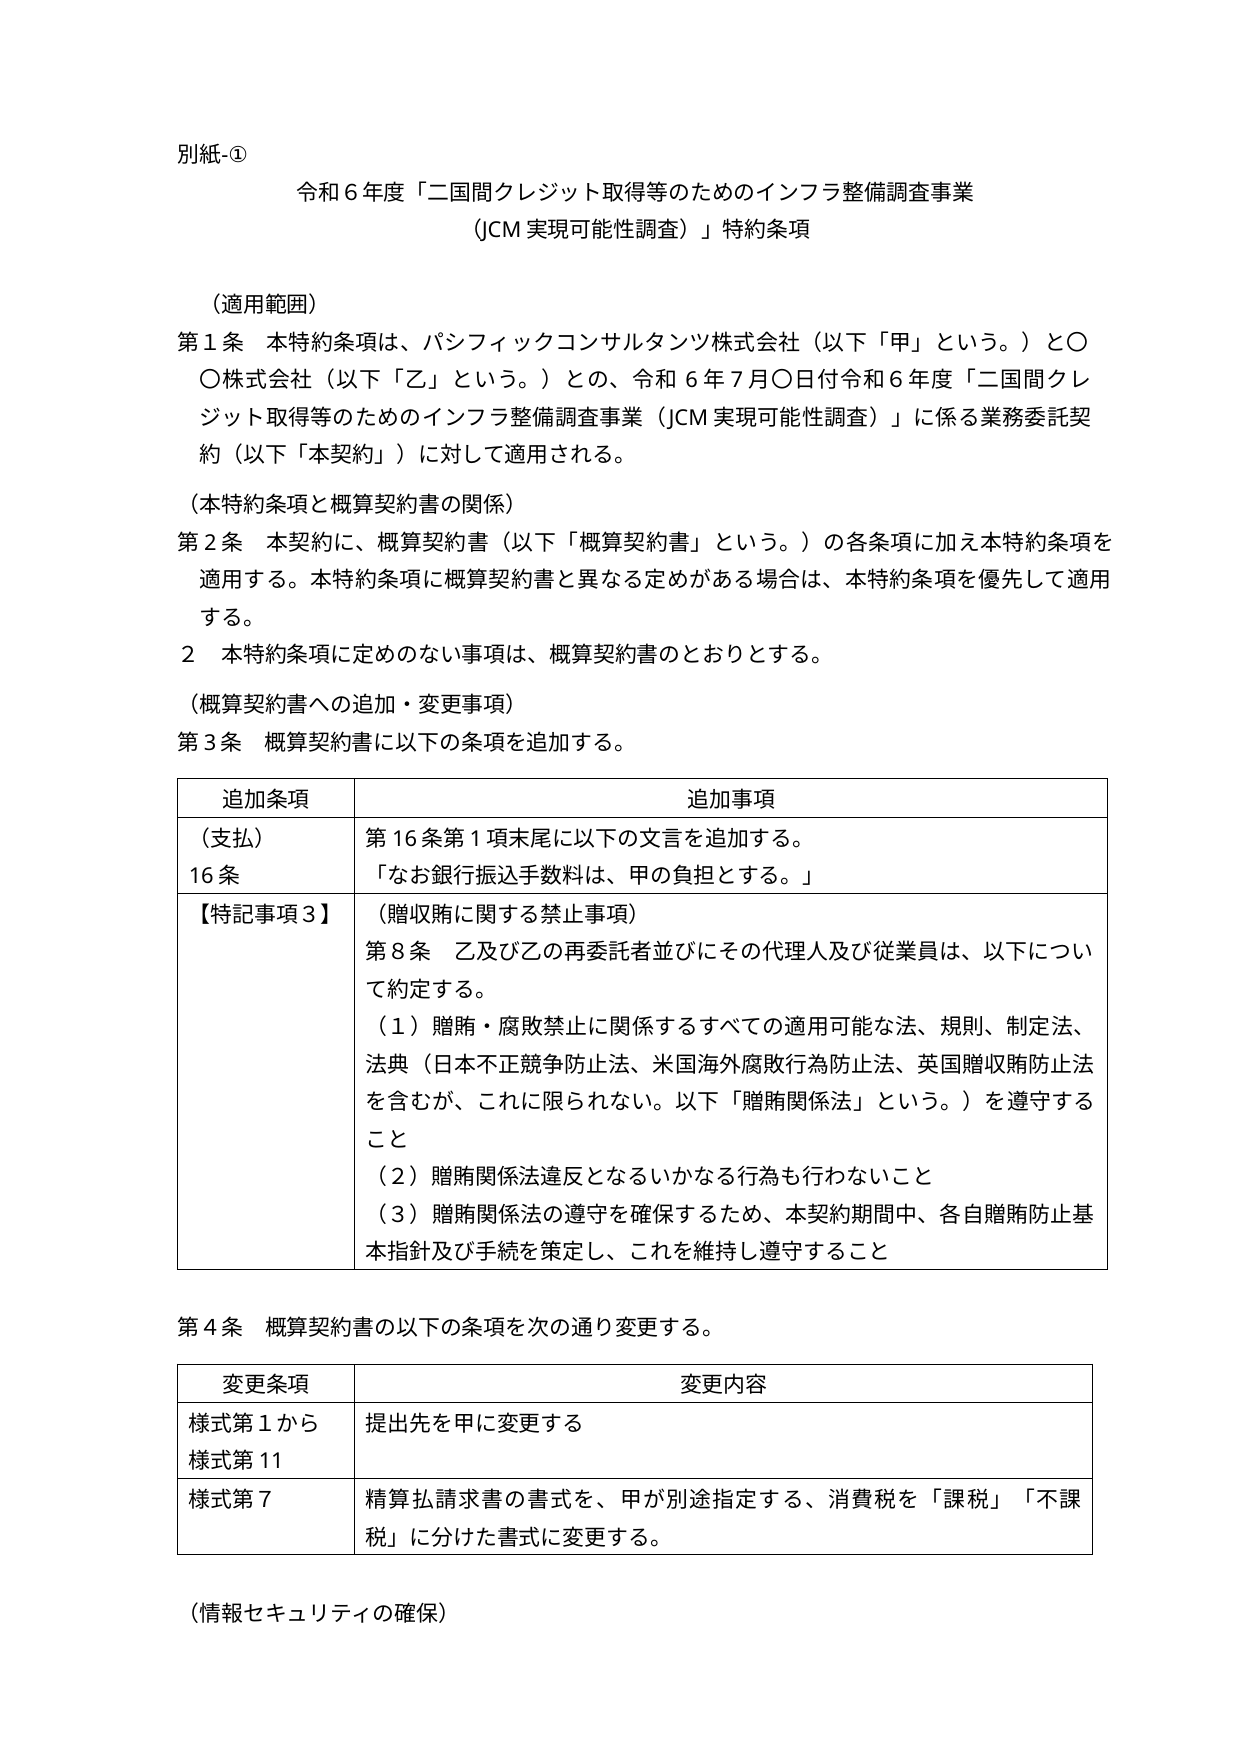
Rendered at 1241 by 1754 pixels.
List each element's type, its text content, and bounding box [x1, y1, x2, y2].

text 令和６年度「二国間クレジット取得等のためのインフラ整備調査事業 [177, 172, 1093, 209]
text 第４条 概算契約書の以下の条項を次の通り変更する。 [177, 1307, 1093, 1345]
text （適用範囲） [177, 284, 1093, 322]
text （概算契約書への追加・変更事項） [177, 684, 1093, 722]
text ２ 本特約条項に定めのない事項は、概算契約書のとおりとする。 [177, 634, 1093, 672]
text （情報セキュリティの確保） [177, 1593, 1093, 1630]
text （JCM実現可能性調査）」特約条項 [177, 209, 1093, 247]
table_cell 【特記事項３】 [178, 894, 354, 1269]
text 別紙-① [177, 134, 1093, 172]
table_header 変更条項 [178, 1365, 354, 1402]
text 第2条 本契約に、概算契約書（以下「概算契約書」という。）の各条項に加え本特約条項を適用する。本特約条項に概算契約書と異なる定めがある場合は、本特約条項を優先して適用する。 [177, 522, 1114, 634]
table_header 追加事項 [355, 779, 1107, 817]
table_cell 様式第１から 様式第11 [178, 1403, 354, 1478]
table_cell （贈収賄に関する禁止事項） 第８条 乙及び乙の再委託者並びにその代理人及び従業員は、以下について約定する。 （１）贈賄・腐敗禁止に関係するすべての適用可能な法、規則、制定法、法典（日本不正競争防止法、米国海外腐敗行為防止法、英国贈収賄防止法を含むが、これに限られない。以下「贈賄関係法」という。）を遵守すること （２）贈賄関係法違反となるいかなる行為も行わないこと （３）贈賄関係法の遵守を確保するため、本契約期間中、各自贈賄防止基本指針及び手続を策定し、これを維持し遵守すること [355, 894, 1107, 1269]
table_header 追加条項 [178, 779, 354, 817]
table_cell 様式第７ [178, 1479, 354, 1554]
table_cell 提出先を甲に変更する [355, 1403, 1092, 1478]
text 第3条 概算契約書に以下の条項を追加する。 [177, 722, 1093, 759]
table_cell （支払） 16条 [178, 818, 354, 893]
table_header 変更内容 [355, 1365, 1092, 1402]
text （本特約条項と概算契約書の関係） [177, 484, 1093, 522]
table_cell 第16条第1項末尾に以下の文言を追加する。 「なお銀行振込手数料は、甲の負担とする。」 [355, 818, 1107, 893]
table_cell 精算払請求書の書式を、甲が別途指定する、消費税を「課税」「不課税」に分けた書式に変更する。 [355, 1479, 1092, 1554]
text 第１条 本特約条項は、パシフィックコンサルタンツ株式会社（以下「甲」という。）と〇〇株式会社（以下「乙」という。）との、令和6年7月〇日付令和６年度「二国間クレジット取得等のためのインフラ整備調査事業（JCM実現可能性調査）」に係る業務委託契約（以下「本契約」）に対して適用される。 [177, 322, 1093, 472]
